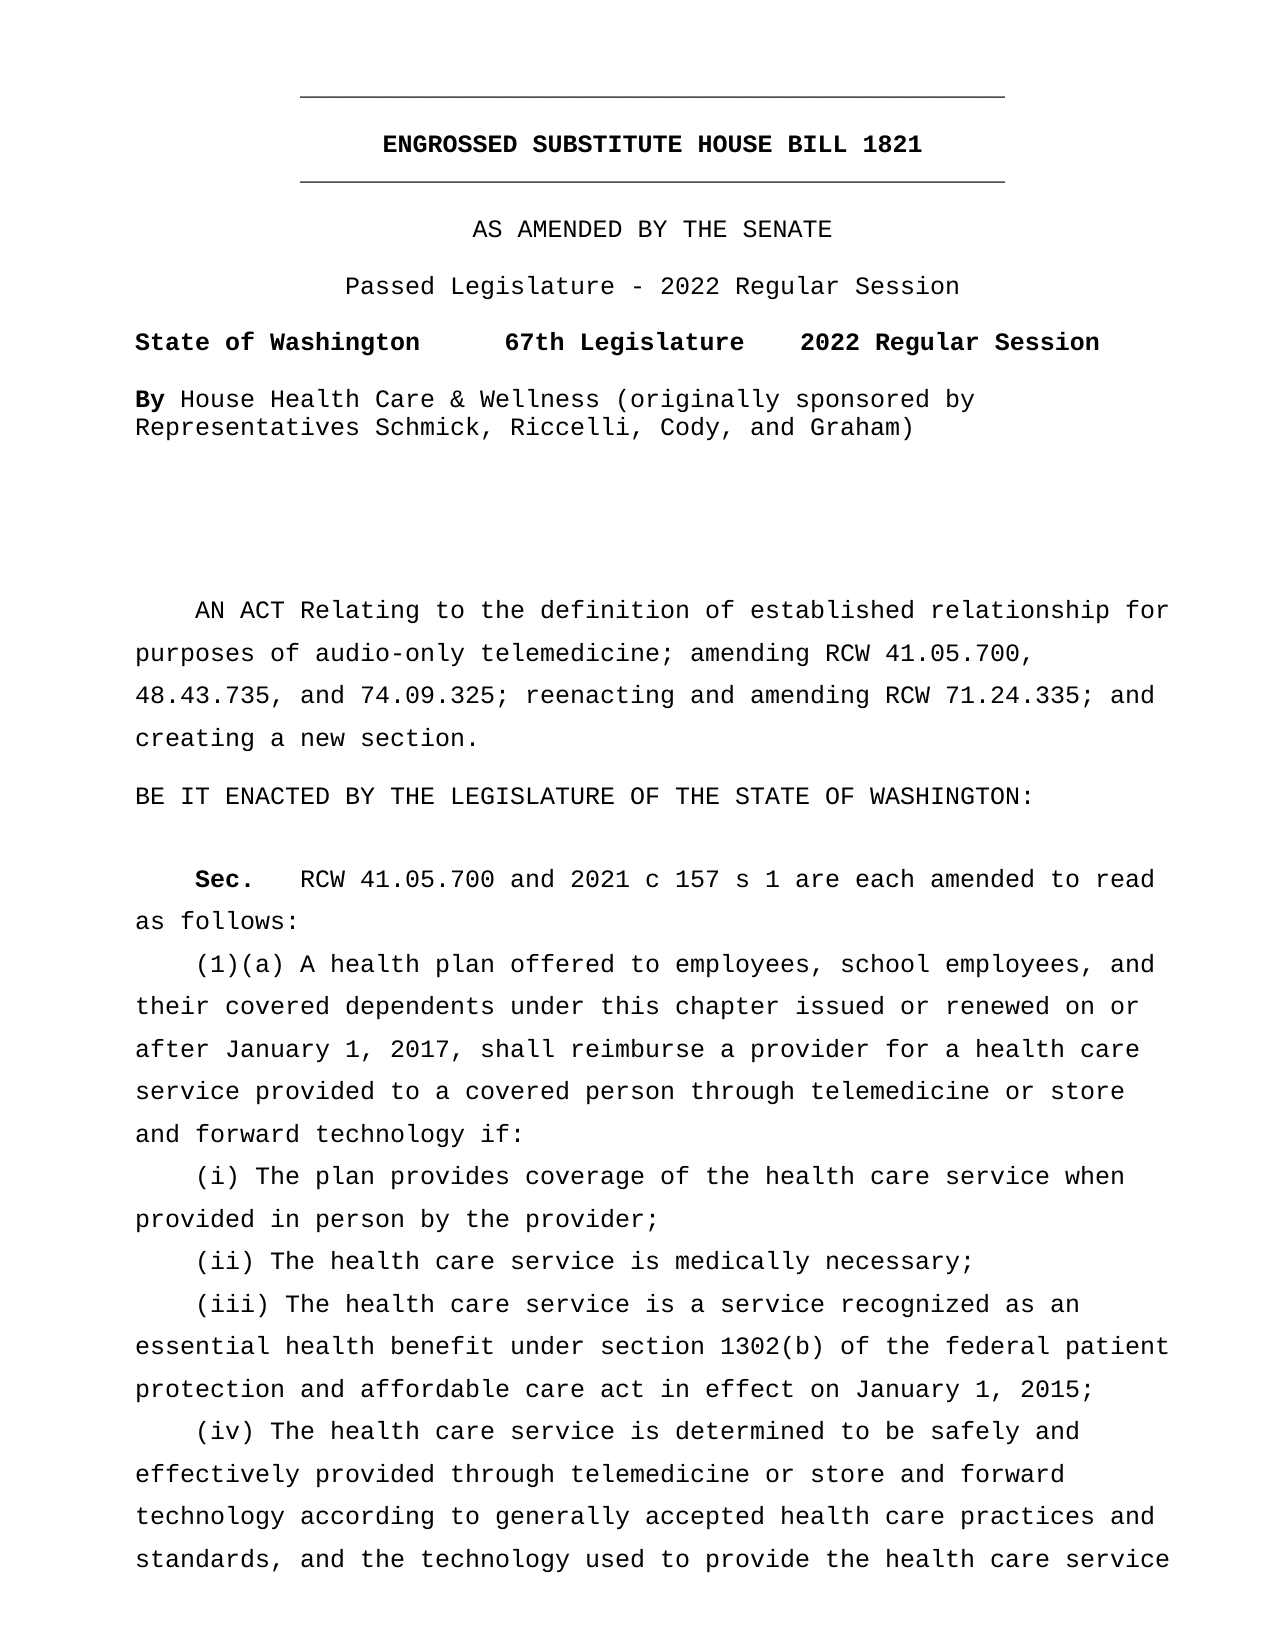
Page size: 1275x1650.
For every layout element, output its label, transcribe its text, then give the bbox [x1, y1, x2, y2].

text ENGROSSED SUBSTITUTE HOUSE BILL 1821 [135, 132, 1170, 160]
text (1)(a) A health plan offered to employees, school employees, and their covered dependents under this chapter issued or renewed on or after January 1, 2017, shall reimburse a provider for a health care service provided to a covered person through telemedicine or store and forward technology if: [135, 938, 1170, 1151]
text Passed Legislature - 2022 Regular Session [135, 273, 1170, 302]
text (ii) The health care service is medically necessary; [135, 1236, 1170, 1278]
text _______________________________________________ [135, 160, 1170, 188]
text (i) The plan provides coverage of the health care service when provided in person by the provider; [135, 1151, 1170, 1236]
text _______________________________________________ [135, 75, 1170, 103]
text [135, 1406, 1170, 1576]
text State of Washington 67th Legislature 2022 Regular Session [135, 330, 1170, 358]
text AN ACT Relating to the definition of established relationship for purposes of audio-only telemedicine; amending RCW 41.05.700, 48.43.735, and 74.09.325; reenacting and amending RCW 71.24.335; and creating a new section. [135, 585, 1170, 755]
text By House Health Care & Wellness (originally sponsored by Representatives Schmick, Riccelli, Cody, and Graham) [135, 387, 1170, 443]
text BE IT ENACTED BY THE LEGISLATURE OF THE STATE OF WASHINGTON: [135, 783, 1170, 812]
text Sec. RCW 41.05.700 and 2021 c 157 s 1 are each amended to read as follows: [135, 853, 1170, 938]
text (iii) The health care service is a service recognized as an essential health benefit under section 1302(b) of the federal patient protection and affordable care act in effect on January 1, 2015; [135, 1278, 1170, 1406]
text AS AMENDED BY THE SENATE [135, 217, 1170, 245]
